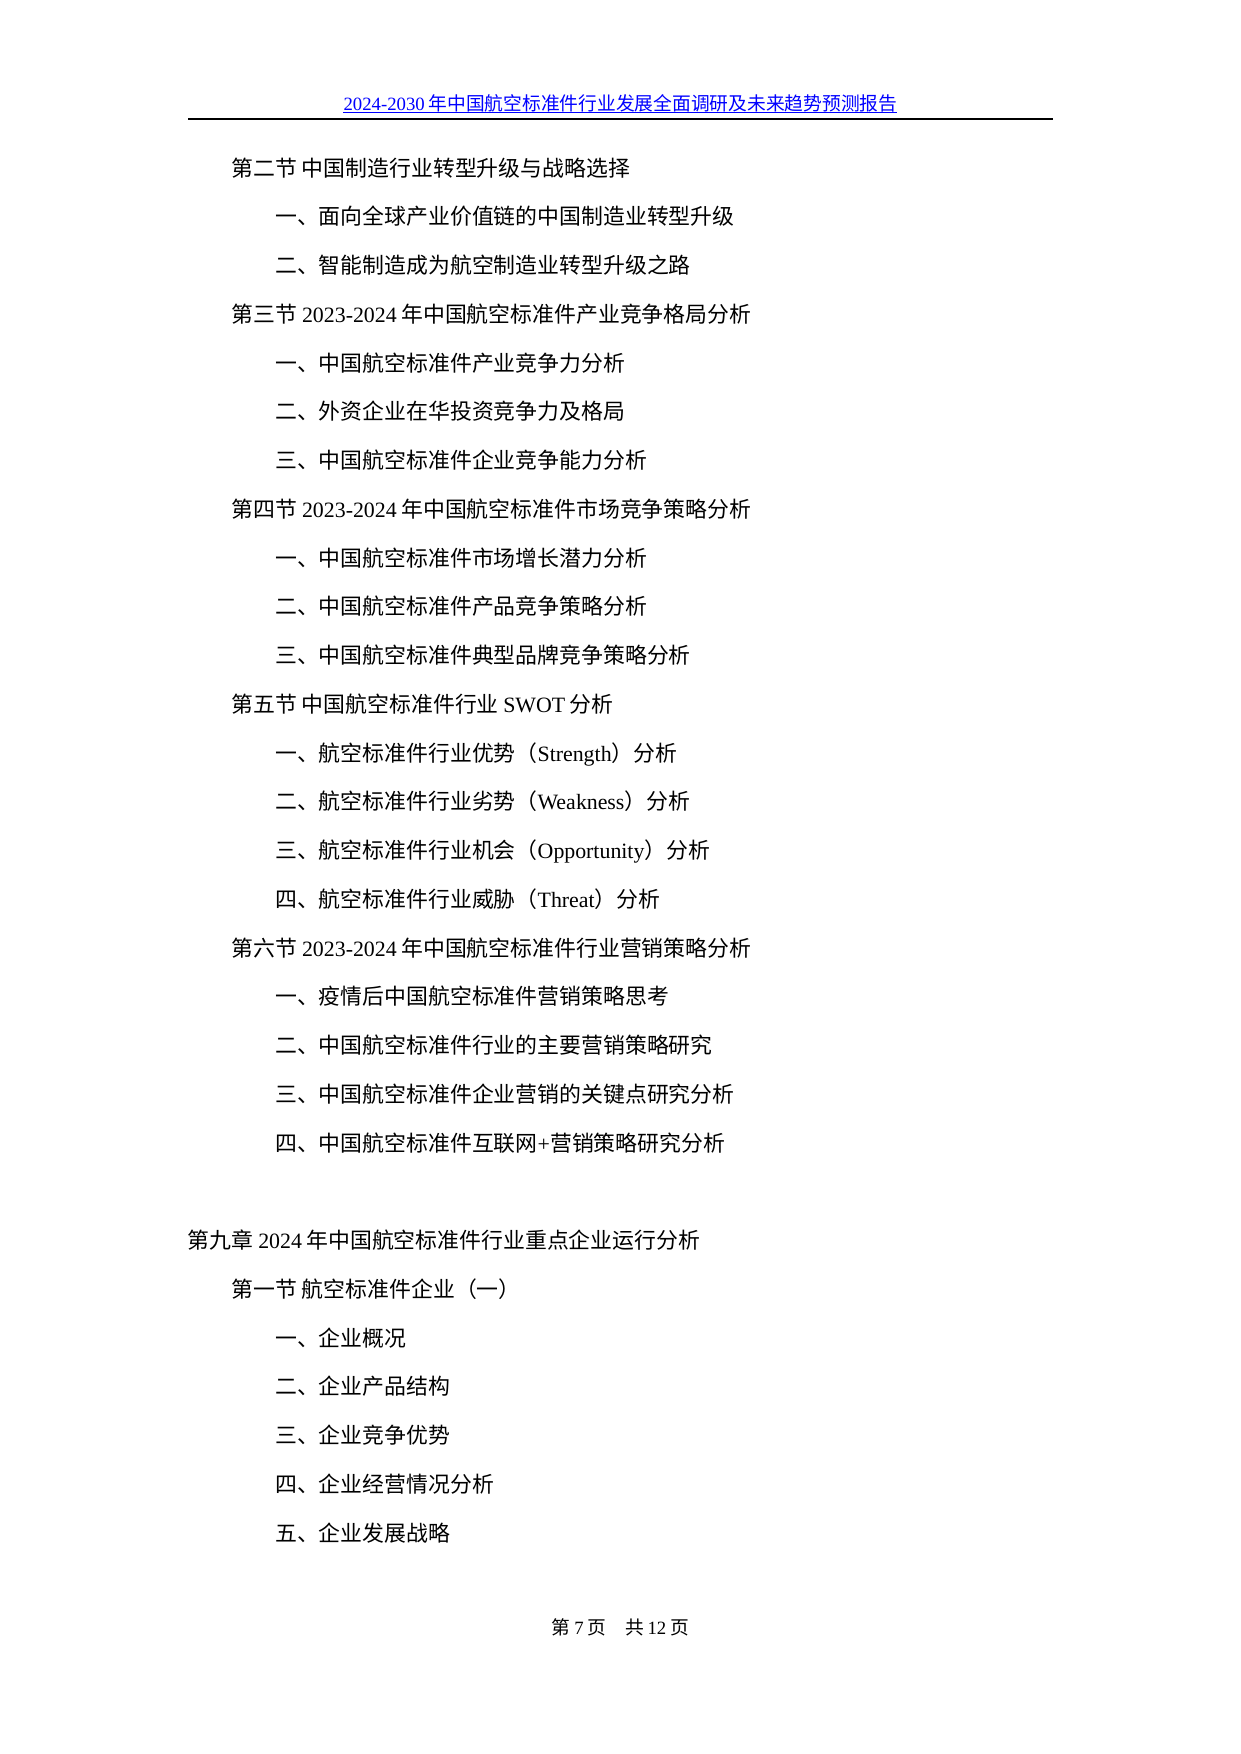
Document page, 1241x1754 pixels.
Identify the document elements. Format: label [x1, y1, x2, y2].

text [187, 150, 1053, 1548]
